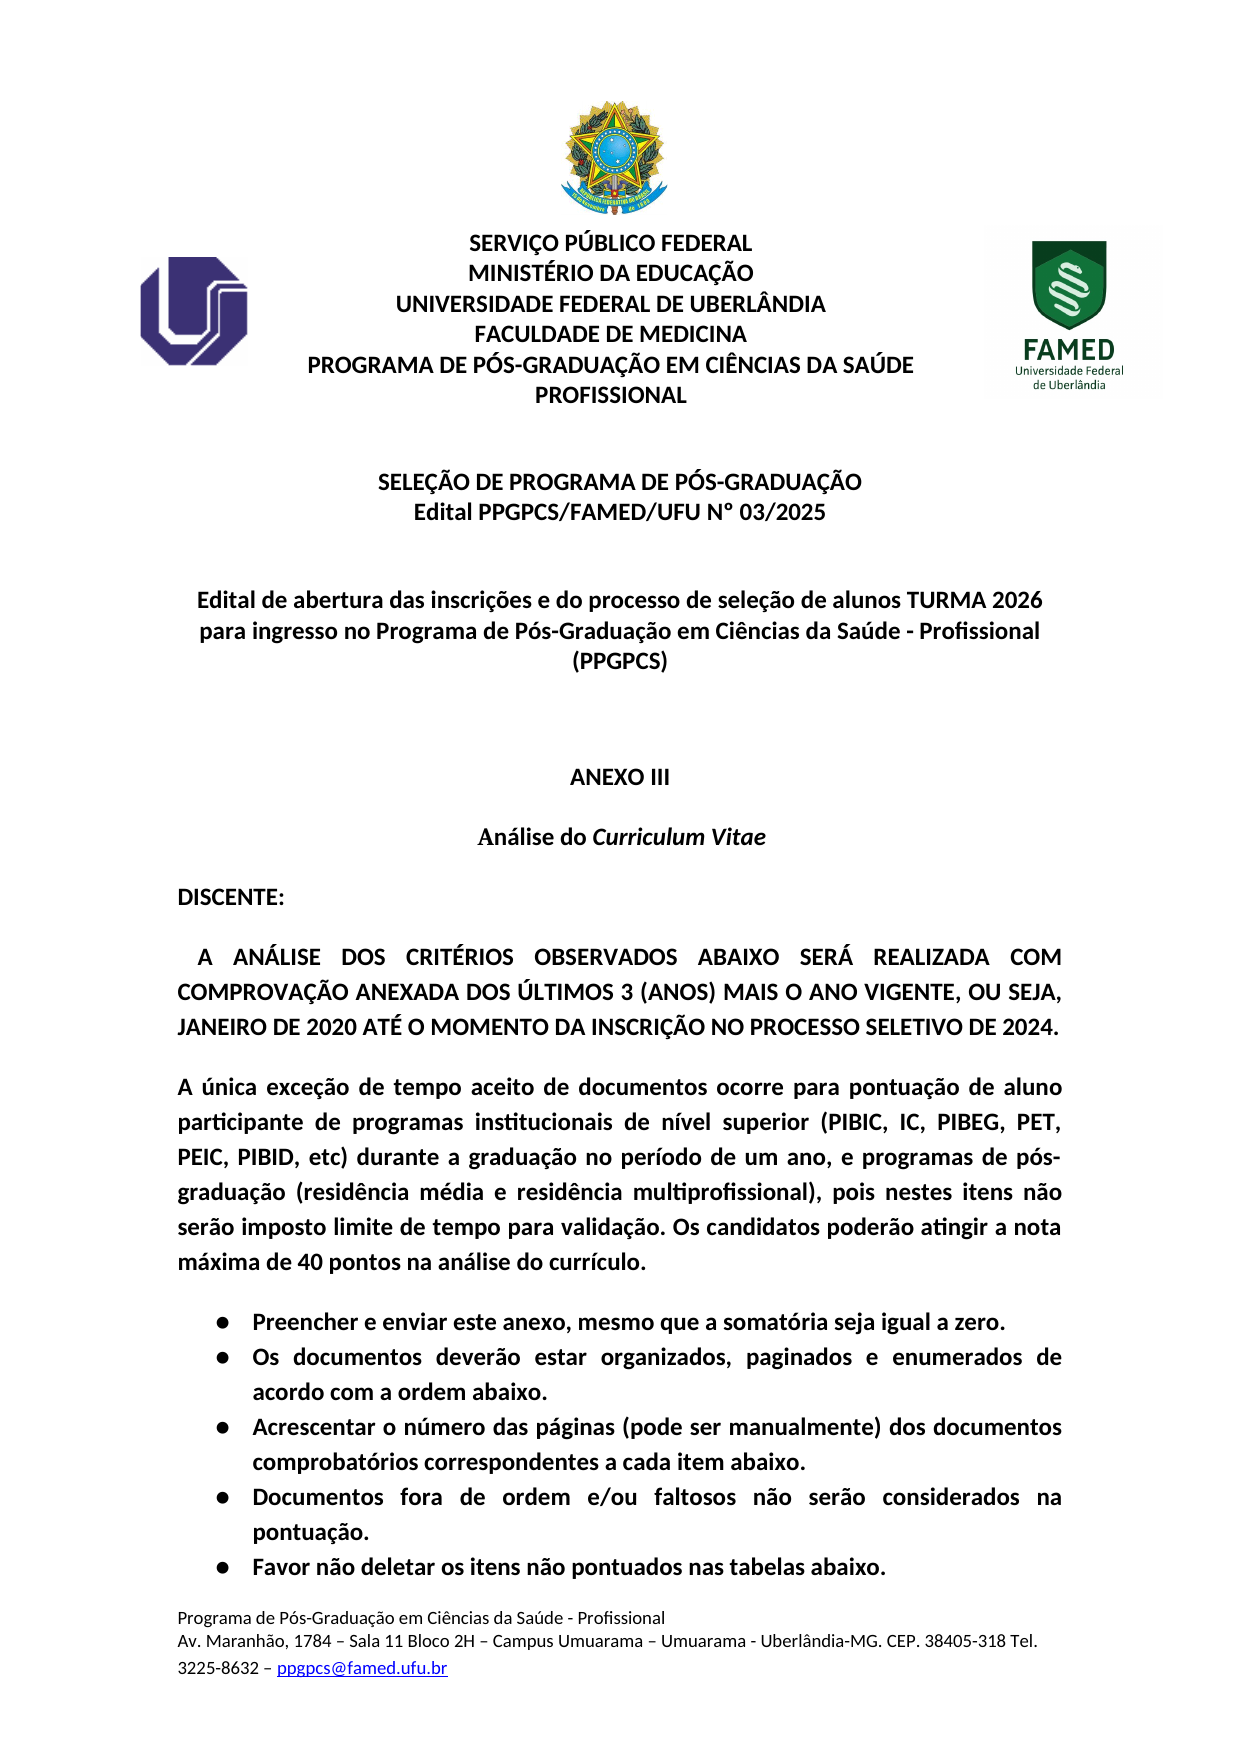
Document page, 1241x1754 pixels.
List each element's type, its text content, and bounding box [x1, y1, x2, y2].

text DISCENTE: [177, 881, 1063, 912]
list Os documentos deverão estar organizados, paginados e enumerados de acordo com a ordem abaixo. [215, 1341, 1063, 1407]
picture [140, 257, 249, 367]
text Análise do Curriculum Vitae [177, 821, 1063, 852]
text A única exceção de tempo aceito de documentos ocorre para pontuação de aluno participante de programas institucionais de nível superior (PIBIC, IC, PIBEG, PET, PEIC, PIBID, etc) durante a graduação no período de um ano, e programas de pós-graduação (residência média e residência multiprofissional), pois nestes itens não serão imposto limite de tempo para validação. Os candidatos poderão atingir a nota máxima de 40 pontos na análise do currículo. [177, 1071, 1063, 1277]
picture [561, 101, 668, 215]
text Edital de abertura das inscrições e do processo de seleção de alunos TURMA 2026 para ingresso no Programa de Pós-Graduação em Ciências da Saúde - Profissional (PPGPCS) [177, 584, 1063, 676]
list Favor não deletar os itens não pontuados nas tabelas abaixo. [215, 1551, 1063, 1582]
text SELEÇÃO DE PROGRAMA DE PÓS-GRADUAÇÃO [177, 466, 1063, 496]
text ANEXO III [177, 761, 1063, 792]
list Acrescentar o número das páginas (pode ser manualmente) dos documentos comprobatórios correspondentes a cada item abaixo. [215, 1411, 1063, 1477]
text A ANÁLISE DOS CRITÉRIOS OBSERVADOS ABAIXO SERÁ REALIZADA COM COMPROVAÇÃO ANEXADA DOS ÚLTIMOS 3 (ANOS) MAIS O ANO VIGENTE, OU SEJA, JANEIRO DE 2020 ATÉ O MOMENTO DA INSCRIÇÃO NO PROCESSO SELETIVO DE 2024. [177, 941, 1063, 1042]
list Documentos fora de ordem e/ou faltosos não serão considerados na pontuação. [215, 1481, 1063, 1547]
text Edital PPGPCS/FAMED/UFU Nº 03/2025 [177, 496, 1063, 527]
list Preencher e enviar este anexo, mesmo que a somatória seja igual a zero. [215, 1306, 1063, 1337]
picture [983, 225, 1163, 399]
